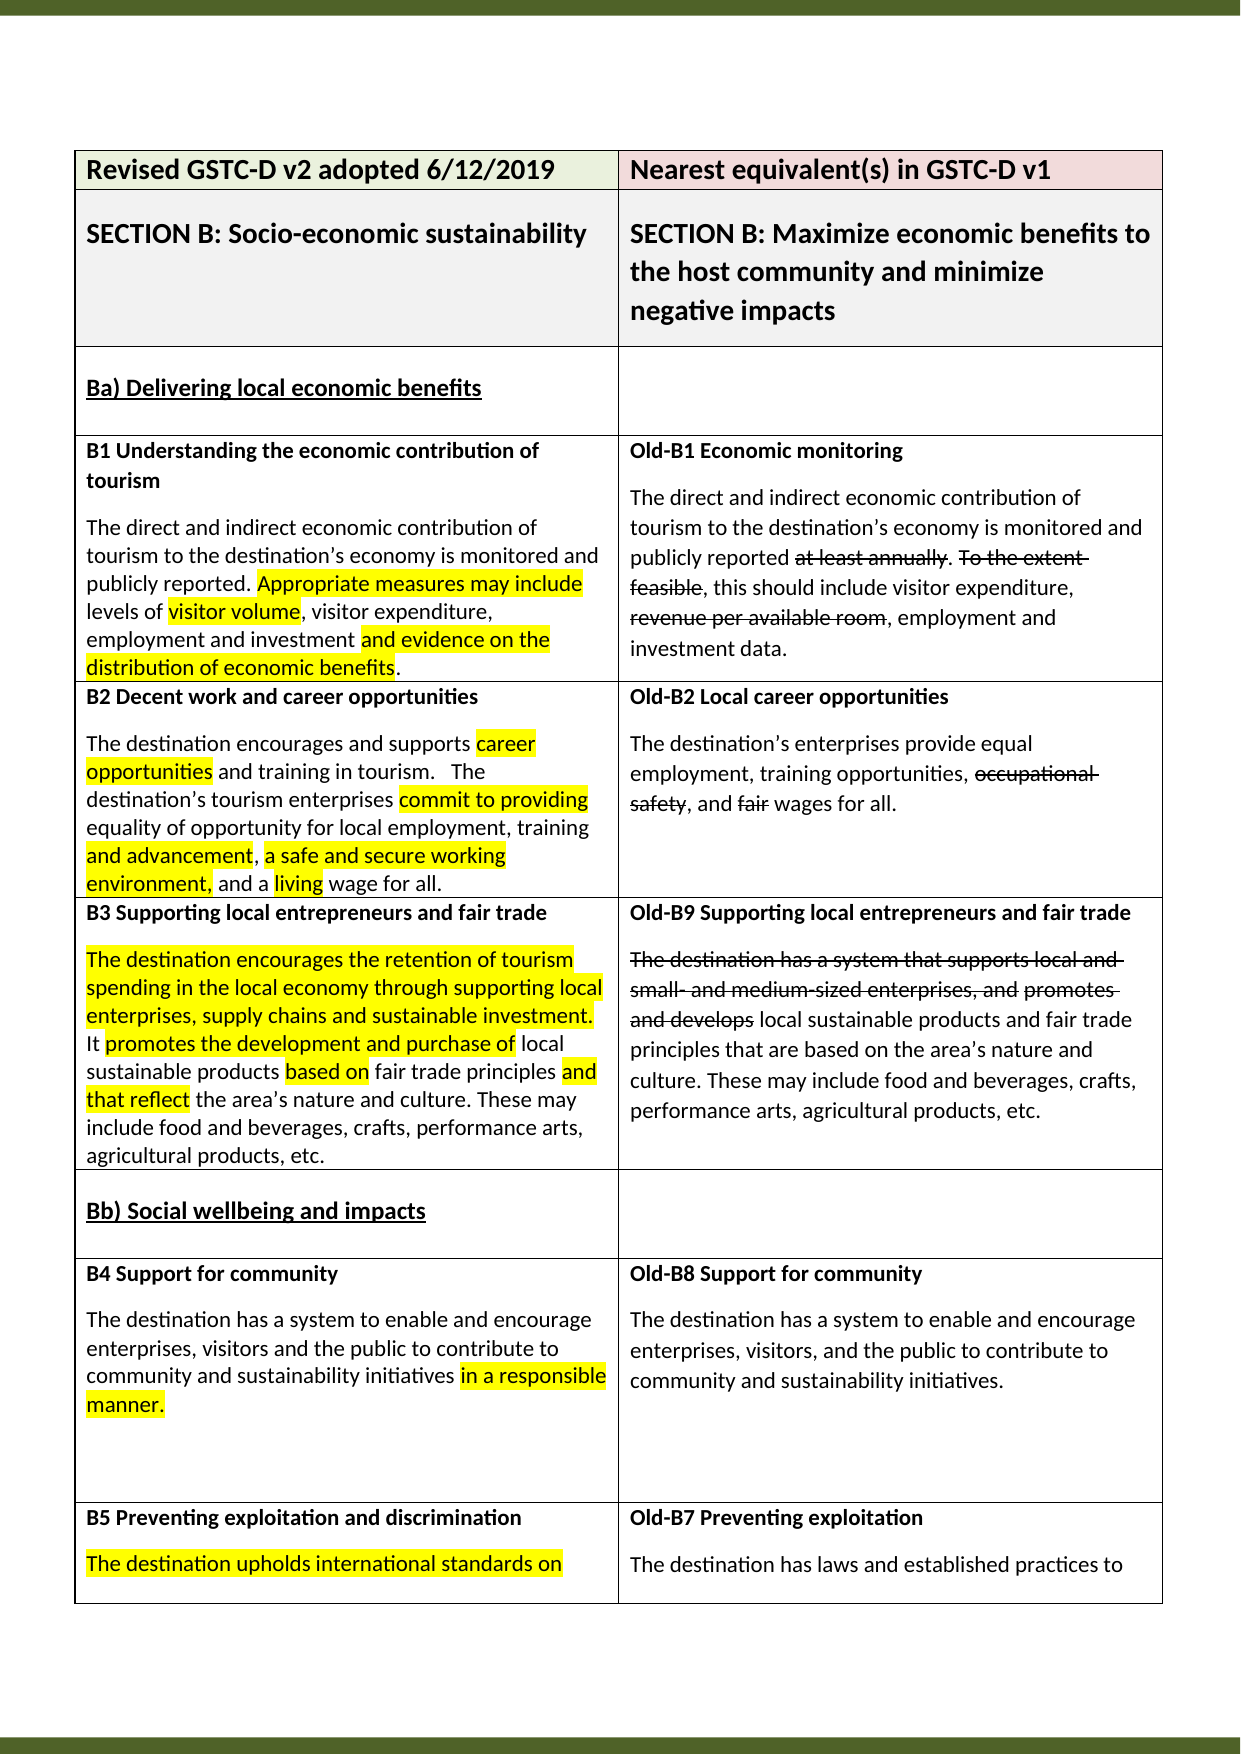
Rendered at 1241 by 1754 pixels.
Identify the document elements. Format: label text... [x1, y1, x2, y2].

table_cell Old-B8 Support for community The destination has a system to enable and encourage enterprises, visitors, and the public to contribute to community and sustainability initiatives. [619, 1259, 1162, 1502]
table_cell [619, 1503, 1162, 1603]
table_header Nearest equivalent(s) in GSTC-D v1 [619, 151, 1162, 189]
table_cell B2 Decent work and career opportunities The destination encourages and supports career opportunities and training in tourism. The destination’s tourism enterprises commit to providing equality of opportunity for local employment, training and advancement, a safe and secure working environment, and a living wage for all. [76, 682, 618, 897]
table_cell [619, 1170, 1162, 1258]
table_cell SECTION B: Maximize economic benefits to the host community and minimize negative impacts [619, 190, 1162, 346]
table_cell B3 Supporting local entrepreneurs and fair trade The destination encourages the retention of tourism spending in the local economy through supporting local enterprises, supply chains and sustainable investment. It promotes the development and purchase of local sustainable products based on fair trade principles and that reflect the area’s nature and culture. These may include food and beverages, crafts, performance arts, agricultural products, etc. [76, 898, 618, 1169]
table_cell B4 Support for community The destination has a system to enable and encourage enterprises, visitors and the public to contribute to community and sustainability initiatives in a responsible manner. [76, 1259, 618, 1502]
table_header Revised GSTC-D v2 adopted 6/12/2019 [76, 151, 618, 189]
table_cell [76, 1503, 618, 1603]
table_cell Ba) Delivering local economic benefits [76, 347, 618, 435]
table_cell Old-B9 Supporting local entrepreneurs and fair trade The destination has a system that supports local and small- and medium-sized enterprises, and promotes and develops local sustainable products and fair trade principles that are based on the area’s nature and culture. These may include food and beverages, crafts, performance arts, agricultural products, etc. [619, 898, 1162, 1169]
table_cell Old-B2 Local career opportunities The destination’s enterprises provide equal employment, training opportunities, occupational safety, and fair wages for all. [619, 682, 1162, 897]
table_cell [619, 347, 1162, 435]
table_cell Old-B1 Economic monitoring The direct and indirect economic contribution of tourism to the destination’s economy is monitored and publicly reported at least annually. To the extent feasible, this should include visitor expenditure, revenue per available room, employment and investment data. [619, 436, 1162, 681]
table_cell Bb) Social wellbeing and impacts [76, 1170, 618, 1258]
table_cell B1 Understanding the economic contribution of tourism The direct and indirect economic contribution of tourism to the destination’s economy is monitored and publicly reported. Appropriate measures may include levels of visitor volume, visitor expenditure, employment and investment and evidence on the distribution of economic benefits. [76, 436, 618, 681]
table_cell SECTION B: Socio-economic sustainability [76, 190, 618, 346]
